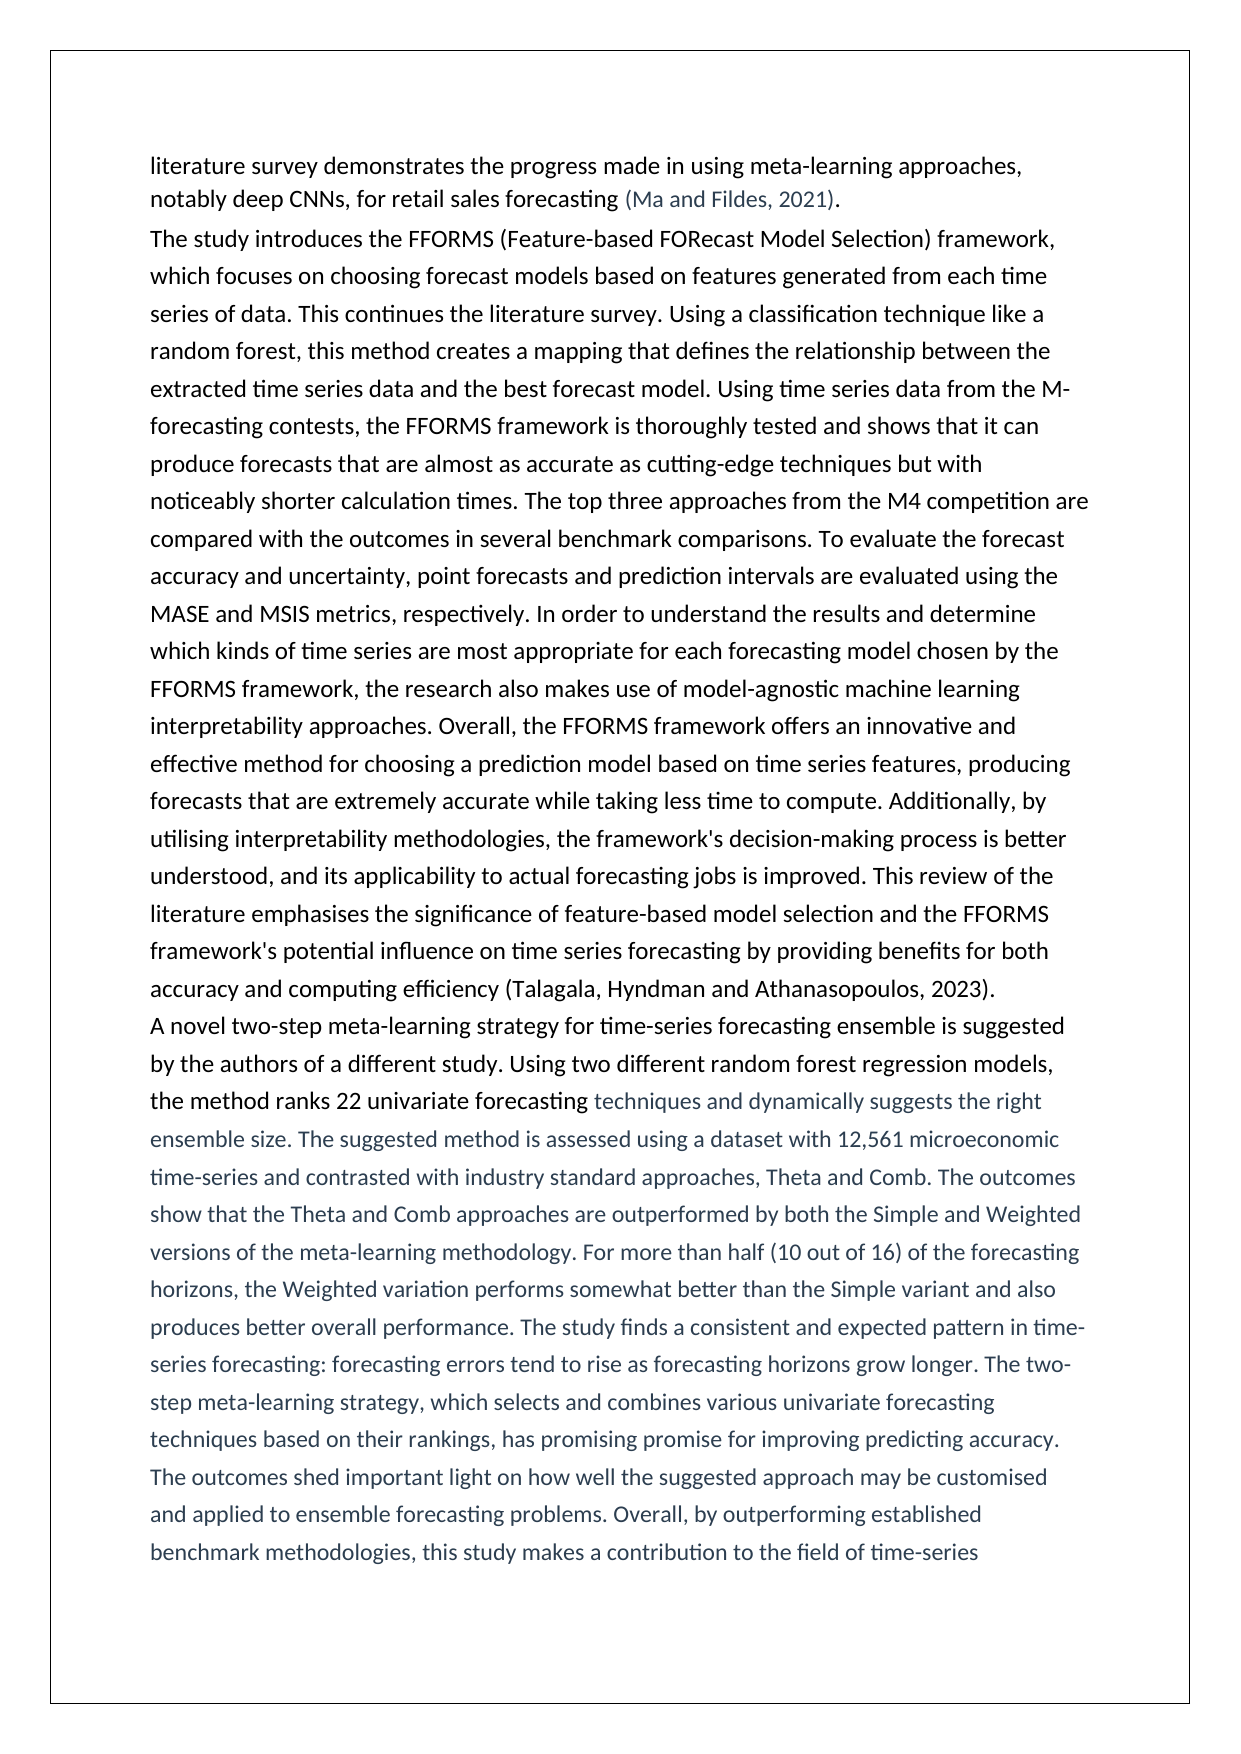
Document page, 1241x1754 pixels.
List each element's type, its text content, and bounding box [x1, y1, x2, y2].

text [150, 150, 1090, 213]
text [150, 1003, 1090, 1566]
text The study introduces the FFORMS (Feature-based FORecast Model Selection) framework, which focuses on choosing forecast models based on features generated from each time series of data. This continues the literature survey. Using a classification technique like a random forest, this method creates a mapping that defines the relationship between the extracted time series data and the best forecast model. Using time series data from the M-forecasting contests, the FFORMS framework is thoroughly tested and shows that it can produce forecasts that are almost as accurate as cutting-edge techniques but with noticeably shorter calculation times. The top three approaches from the M4 competition are compared with the outcomes in several benchmark comparisons. To evaluate the forecast accuracy and uncertainty, point forecasts and prediction intervals are evaluated using the MASE and MSIS metrics, respectively. In order to understand the results and determine which kinds of time series are most appropriate for each forecasting model chosen by the FFORMS framework, the research also makes use of model-agnostic machine learning interpretability approaches. Overall, the FFORMS framework offers an innovative and effective method for choosing a prediction model based on time series features, producing forecasts that are extremely accurate while taking less time to compute. Additionally, by utilising interpretability methodologies, the framework's decision-making process is better understood, and its applicability to actual forecasting jobs is improved. This review of the literature emphasises the significance of feature-based model selection and the FFORMS framework's potential influence on time series forecasting by providing benefits for both accuracy and computing efficiency (Talagala, Hyndman and Athanasopoulos, 2023). [150, 216, 1090, 1003]
